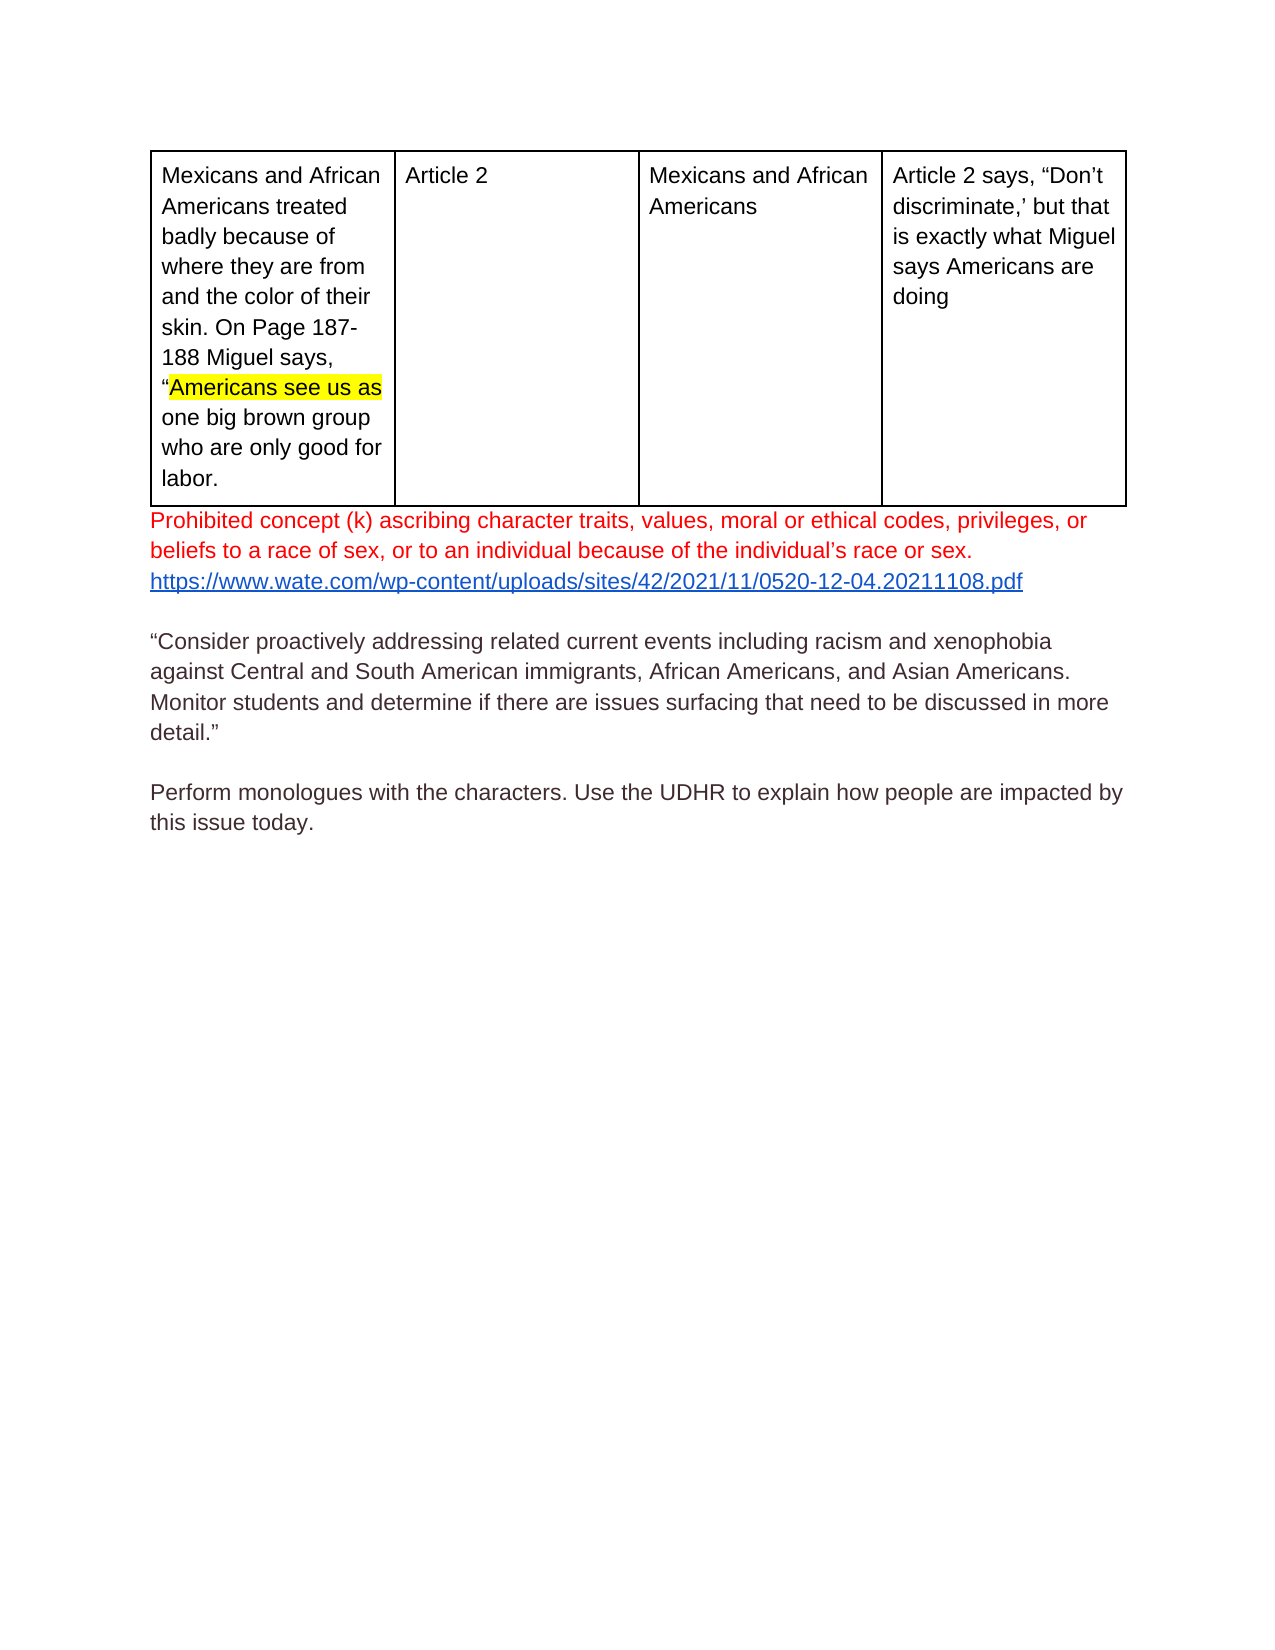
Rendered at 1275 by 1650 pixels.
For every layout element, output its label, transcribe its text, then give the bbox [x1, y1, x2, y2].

text Prohibited concept (k) ascribing character traits, values, moral or ethical codes, privileges, or beliefs to a race of sex, or to an individual because of the individual’s race or sex. [150, 507, 1125, 564]
table_cell Mexicans and African Americans [640, 152, 881, 505]
table_cell Article 2 says, “Don’t discriminate,’ but that is exactly what Miguel says Americans are doing [883, 152, 1125, 505]
text Perform monologues with the characters. Use the UDHR to explain how people are impacted by this issue today. [150, 779, 1125, 836]
table_cell Article 2 [396, 152, 638, 505]
text “Consider proactively addressing related current events including racism and xenophobia against Central and South American immigrants, African Americans, and Asian Americans. Monitor students and determine if there are issues surfacing that need to be discussed in more detail.” [150, 628, 1125, 745]
text https://www.wate.com/wp-content/uploads/sites/42/2021/11/0520-12-04.20211108.pdf [150, 568, 1125, 594]
table_cell Mexicans and African Americans treated badly because of where they are from and the color of their skin. On Page 187-188 Miguel says, “Americans see us as one big brown group who are only good for labor. [152, 152, 394, 505]
